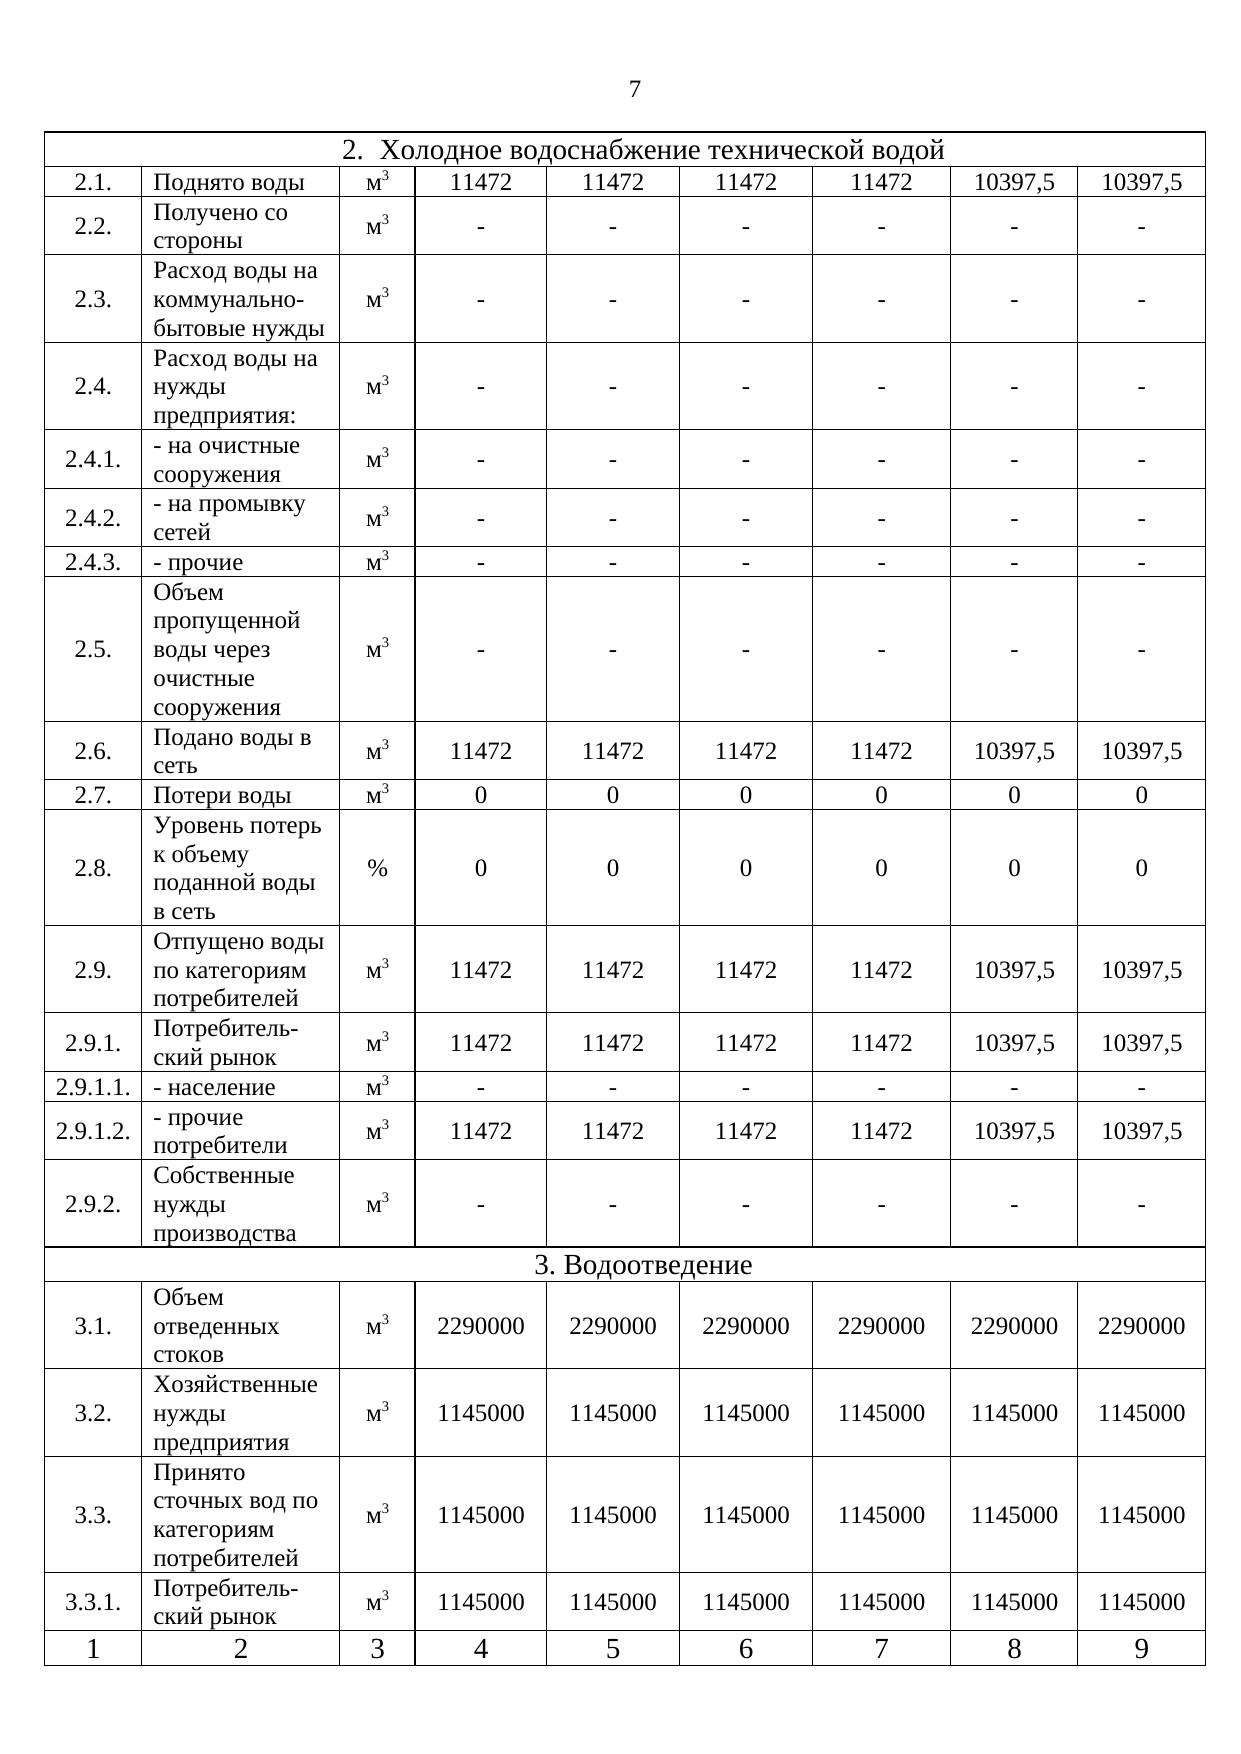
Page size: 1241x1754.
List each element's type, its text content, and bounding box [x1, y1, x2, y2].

table_cell - [1078, 343, 1205, 429]
table_cell 2290000 [416, 1282, 546, 1368]
table_cell 11472 [813, 1013, 950, 1071]
table_cell - [547, 1160, 679, 1246]
table_cell 2290000 [951, 1282, 1077, 1368]
table_cell м3 [340, 430, 414, 487]
table_cell 2.7. [45, 780, 141, 809]
table_cell 0 [813, 780, 950, 809]
table_cell Потребитель-ский рынок [142, 1573, 339, 1630]
table_cell 10397,5 [951, 167, 1077, 196]
table_cell - [951, 1072, 1077, 1101]
table_cell Холодное водоснабжение технической водой [45, 133, 1205, 166]
table_cell - прочие [142, 547, 339, 576]
table_cell 10397,5 [1078, 167, 1205, 196]
table_cell 10397,5 [1078, 1102, 1205, 1159]
table_cell 2.9.1.1. [45, 1072, 141, 1101]
table_cell - [680, 197, 812, 254]
table_cell - [416, 430, 546, 487]
table_cell - [951, 343, 1077, 429]
table_cell м3 [340, 547, 414, 576]
table_cell - [547, 547, 679, 576]
table_cell - [680, 255, 812, 342]
table_cell 11472 [680, 1102, 812, 1159]
table_cell Потребитель-ский рынок [142, 1013, 339, 1071]
table_cell м3 [340, 167, 414, 196]
table_cell 1145000 [680, 1457, 812, 1572]
table_cell - [416, 197, 546, 254]
table_cell 2.9.2. [45, 1160, 141, 1246]
table_cell 0 [1078, 780, 1205, 809]
table_cell - [813, 1072, 950, 1101]
table_cell 1145000 [1078, 1573, 1205, 1630]
table_cell 3.3. [45, 1457, 141, 1572]
table_cell 7 [813, 1631, 950, 1665]
table_cell 0 [680, 810, 812, 925]
table_cell 6 [680, 1631, 812, 1665]
table_cell Получено со стороны [142, 197, 339, 254]
table_cell 1145000 [951, 1369, 1077, 1456]
table_cell 1145000 [547, 1369, 679, 1456]
table_cell 11472 [813, 167, 950, 196]
table_cell м3 [340, 489, 414, 546]
table_cell м3 [340, 577, 414, 721]
table_cell м3 [340, 1160, 414, 1246]
table_cell 1145000 [416, 1369, 546, 1456]
table_cell % [340, 810, 414, 925]
table_cell 2290000 [813, 1282, 950, 1368]
table_cell 3.2. [45, 1369, 141, 1456]
table_cell 1145000 [813, 1369, 950, 1456]
table_cell 2.6. [45, 722, 141, 779]
table_cell 0 [547, 780, 679, 809]
table_cell - [416, 577, 546, 721]
table_cell 2.4.1. [45, 430, 141, 487]
table_cell 10397,5 [1078, 926, 1205, 1012]
table_cell - [547, 255, 679, 342]
table_cell - [1078, 577, 1205, 721]
table_cell 4 [416, 1631, 546, 1665]
table_cell - [1078, 1160, 1205, 1246]
table_cell - [813, 430, 950, 487]
table_cell 10397,5 [951, 1013, 1077, 1071]
table_cell м3 [340, 722, 414, 779]
table_cell 11472 [416, 926, 546, 1012]
table_cell - [1078, 430, 1205, 487]
table_cell - [1078, 547, 1205, 576]
table_cell 2.9.1. [45, 1013, 141, 1071]
table_cell 2.2. [45, 197, 141, 254]
table_cell м3 [340, 1102, 414, 1159]
table_cell 11472 [680, 926, 812, 1012]
table_cell - [416, 1072, 546, 1101]
table_cell - [813, 1160, 950, 1246]
table_cell - [547, 1072, 679, 1101]
table_cell 11472 [547, 167, 679, 196]
table_cell 2.8. [45, 810, 141, 925]
table_cell 2.4. [45, 343, 141, 429]
table_cell - на промывку сетей [142, 489, 339, 546]
table_cell 1145000 [1078, 1369, 1205, 1456]
table_cell Расход воды на коммунально-бытовые нужды [142, 255, 339, 342]
table_cell - [951, 1160, 1077, 1246]
table_cell - [680, 430, 812, 487]
table_cell м3 [340, 343, 414, 429]
table_cell - [547, 489, 679, 546]
table_cell 8 [951, 1631, 1077, 1665]
table_cell - [951, 430, 1077, 487]
table_cell - [547, 430, 679, 487]
table_cell 2.9. [45, 926, 141, 1012]
table_cell м3 [340, 255, 414, 342]
table_cell 11472 [813, 926, 950, 1012]
table_cell - [951, 197, 1077, 254]
table_cell 10397,5 [1078, 1013, 1205, 1071]
table_cell - [1078, 489, 1205, 546]
table_cell - [680, 489, 812, 546]
table_cell 1145000 [813, 1573, 950, 1630]
table_cell 1145000 [547, 1457, 679, 1572]
table_cell Потери воды [142, 780, 339, 809]
table_cell - [547, 343, 679, 429]
table_cell 11472 [547, 926, 679, 1012]
table_cell 3.1. [45, 1282, 141, 1368]
table_cell 11472 [416, 1102, 546, 1159]
table_cell 11472 [416, 167, 546, 196]
table_cell 11472 [680, 1013, 812, 1071]
table_cell м3 [340, 1282, 414, 1368]
table_cell - [1078, 197, 1205, 254]
table_cell 11472 [813, 722, 950, 779]
table_cell 2.3. [45, 255, 141, 342]
table_cell Объем отведенных стоков [142, 1282, 339, 1368]
table_cell - [680, 1072, 812, 1101]
table_cell - [680, 547, 812, 576]
table_cell - [416, 489, 546, 546]
table_cell - [813, 197, 950, 254]
table_cell 2290000 [1078, 1282, 1205, 1368]
table_cell м3 [340, 1072, 414, 1101]
table_cell - [813, 577, 950, 721]
table_cell 1145000 [951, 1457, 1077, 1572]
table_cell Отпущено воды по категориям потребителей [142, 926, 339, 1012]
table_cell 3.3.1. [45, 1573, 141, 1630]
table_cell 3 [340, 1631, 414, 1665]
table_cell - [951, 577, 1077, 721]
table_cell 11472 [813, 1102, 950, 1159]
table_cell 11472 [680, 722, 812, 779]
table_cell 2.1. [45, 167, 141, 196]
table_cell - [813, 489, 950, 546]
table_cell 0 [547, 810, 679, 925]
table_cell - [951, 547, 1077, 576]
table_cell 5 [547, 1631, 679, 1665]
table_cell 1145000 [680, 1573, 812, 1630]
table_cell - [416, 255, 546, 342]
table_cell - [1078, 1072, 1205, 1101]
table_cell 2290000 [680, 1282, 812, 1368]
table_cell 1 [45, 1631, 141, 1665]
table_cell - [951, 255, 1077, 342]
table_cell Уровень потерь к объему поданной воды в сеть [142, 810, 339, 925]
table_cell 2 [142, 1631, 339, 1665]
table_cell - [680, 343, 812, 429]
table_cell 1145000 [951, 1573, 1077, 1630]
table_cell 1145000 [680, 1369, 812, 1456]
table_cell Хозяйственные нужды предприятия [142, 1369, 339, 1456]
table_cell 2.4.3. [45, 547, 141, 576]
table_cell - [416, 547, 546, 576]
table_cell 9 [1078, 1631, 1205, 1665]
table_cell м3 [340, 926, 414, 1012]
table_cell 0 [416, 810, 546, 925]
table_cell 0 [1078, 810, 1205, 925]
table_cell 0 [813, 810, 950, 925]
table_cell 0 [951, 810, 1077, 925]
table_cell 11472 [416, 722, 546, 779]
table_cell - прочие потребители [142, 1102, 339, 1159]
table_cell - [813, 343, 950, 429]
table_cell - [813, 255, 950, 342]
table_cell - [416, 343, 546, 429]
table_cell 2.4.2. [45, 489, 141, 546]
table_cell 10397,5 [1078, 722, 1205, 779]
table_cell м3 [340, 1457, 414, 1572]
table_cell 0 [416, 780, 546, 809]
table_cell 0 [680, 780, 812, 809]
table_cell Объем пропущенной воды через очистные сооружения [142, 577, 339, 721]
table_cell 10397,5 [951, 722, 1077, 779]
table_cell 1145000 [547, 1573, 679, 1630]
table_cell 11472 [416, 1013, 546, 1071]
table_cell - [547, 577, 679, 721]
table_cell 1145000 [1078, 1457, 1205, 1572]
table_cell 2.9.1.2. [45, 1102, 141, 1159]
table_cell Подано воды в сеть [142, 722, 339, 779]
table_cell 11472 [547, 1013, 679, 1071]
table_cell м3 [340, 1013, 414, 1071]
table_cell - [416, 1160, 546, 1246]
table_cell Расход воды на нужды предприятия: [142, 343, 339, 429]
table_cell 2290000 [547, 1282, 679, 1368]
table_cell - [951, 489, 1077, 546]
table_cell м3 [340, 1573, 414, 1630]
table_cell 0 [951, 780, 1077, 809]
table_cell 11472 [547, 1102, 679, 1159]
table_cell м3 [340, 1369, 414, 1456]
table_cell - [813, 547, 950, 576]
table_cell - [1078, 255, 1205, 342]
table_cell 1145000 [813, 1457, 950, 1572]
table_cell 10397,5 [951, 1102, 1077, 1159]
table_cell - на очистные сооружения [142, 430, 339, 487]
table_cell м3 [340, 780, 414, 809]
table_cell 2.5. [45, 577, 141, 721]
table_cell - [547, 197, 679, 254]
table_cell - [680, 577, 812, 721]
table_cell 11472 [547, 722, 679, 779]
table_cell Собственные нужды производства [142, 1160, 339, 1246]
table_cell 11472 [680, 167, 812, 196]
table_cell 3. Водоотведение [45, 1248, 1205, 1281]
table_cell 1145000 [416, 1573, 546, 1630]
table_cell - [680, 1160, 812, 1246]
table_cell 1145000 [416, 1457, 546, 1572]
table_cell 10397,5 [951, 926, 1077, 1012]
table_cell Принято сточных вод по категориям потребителей [142, 1457, 339, 1572]
table_cell Поднято воды [142, 167, 339, 196]
table_cell м3 [340, 197, 414, 254]
table_cell - население [142, 1072, 339, 1101]
